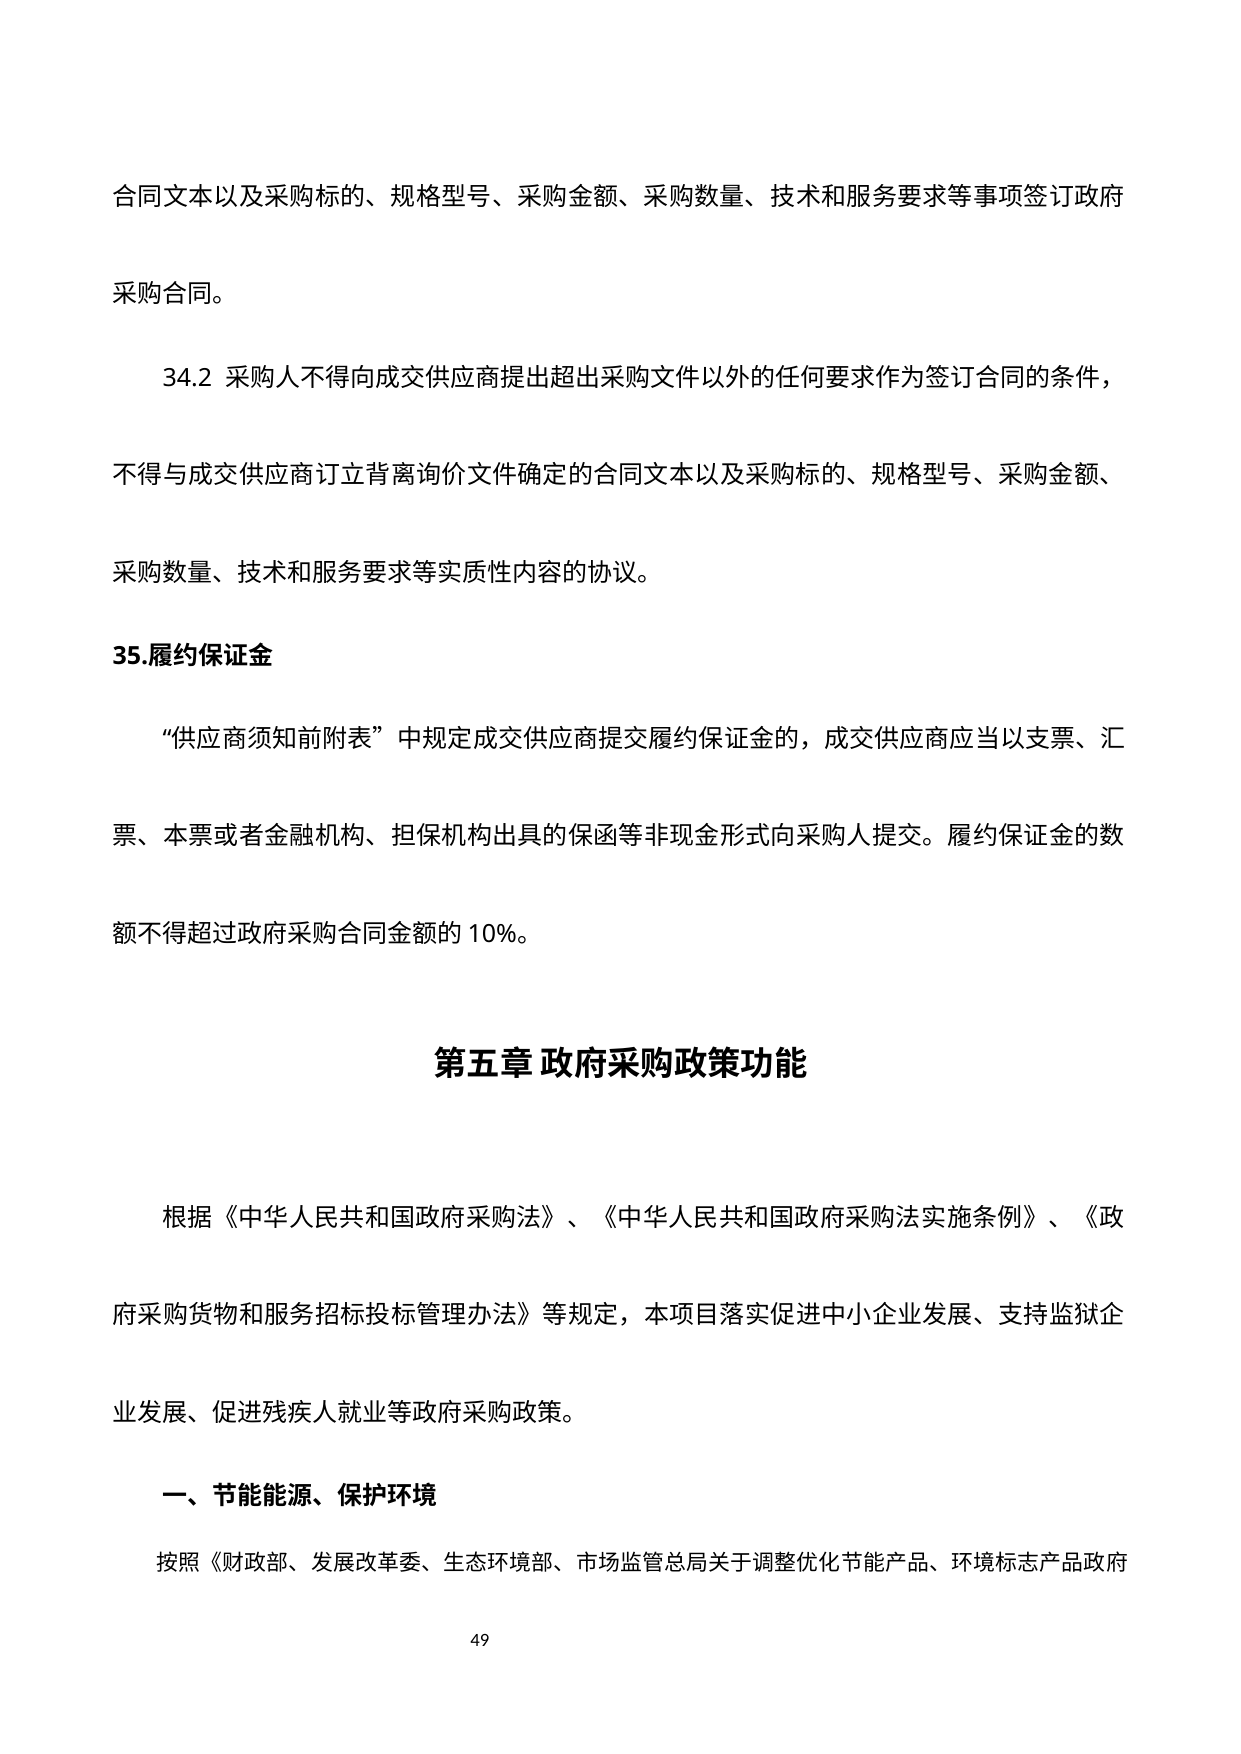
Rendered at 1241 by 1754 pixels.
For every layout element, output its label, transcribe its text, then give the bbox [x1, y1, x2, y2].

text “供应商须知前附表”中规定成交供应商提交履约保证金的，成交供应商应当以支票、汇票、本票或者金融机构、担保机构出具的保函等非现金形式向采购人提交。履约保证金的数额不得超过政府采购合同金额的10%。 [112, 704, 1128, 1013]
text 35.履约保证金 [112, 621, 1128, 686]
text 一、节能能源、保护环境 [112, 1461, 1128, 1526]
text 34.2 采购人不得向成交供应商提出超出采购文件以外的任何要求作为签订合同的条件，不得与成交供应商订立背离询价文件确定的合同文本以及采购标的、规格型号、采购金额、采购数量、技术和服务要求等实质性内容的协议。 [112, 343, 1128, 603]
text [112, 1544, 1128, 1577]
text 根据《中华人民共和国政府采购法》、《中华人民共和国政府采购法实施条例》、《政府采购货物和服务招标投标管理办法》等规定，本项目落实促进中小企业发展、支持监狱企业发展、促进残疾人就业等政府采购政策。 [112, 1183, 1128, 1443]
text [112, 162, 1128, 324]
text 第五章 政府采购政策功能 [112, 1029, 1128, 1094]
